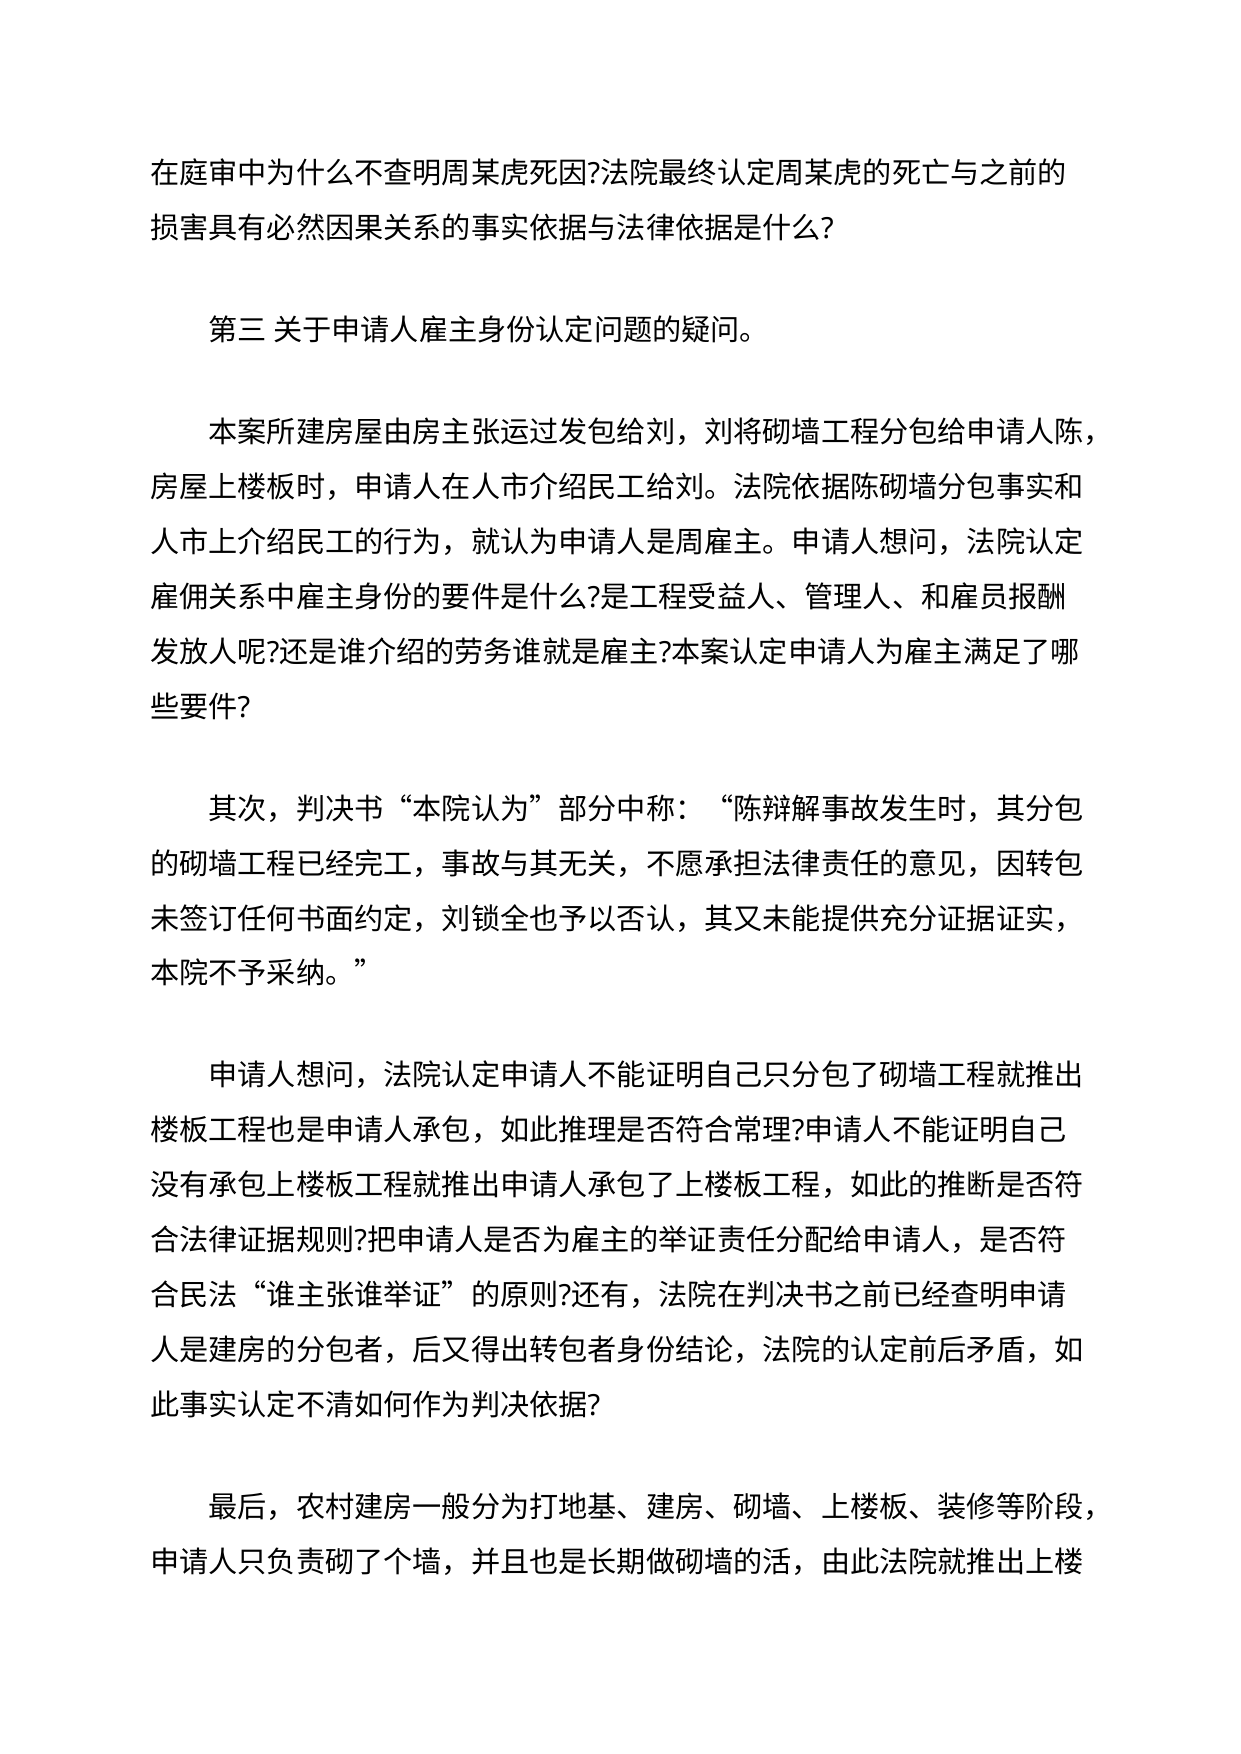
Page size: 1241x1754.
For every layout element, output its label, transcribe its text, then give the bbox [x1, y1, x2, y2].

text 申请人想问，法院认定申请人不能证明自己只分包了砌墙工程就推出楼板工程也是申请人承包，如此推理是否符合常理?申请人不能证明自己没有承包上楼板工程就推出申请人承包了上楼板工程，如此的推断是否符合法律证据规则?把申请人是否为雇主的举证责任分配给申请人，是否符合民法“谁主张谁举证”的原则?还有，法院在判决书之前已经查明申请人是建房的分包者，后又得出转包者身份结论，法院的认定前后矛盾，如此事实认定不清如何作为判决依据? [150, 1052, 1090, 1424]
text 第三 关于申请人雇主身份认定问题的疑问。 [150, 307, 1090, 349]
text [150, 150, 1090, 247]
text 其次，判决书“本院认为”部分中称：“陈辩解事故发生时，其分包的砌墙工程已经完工，事故与其无关，不愿承担法律责任的意见，因转包未签订任何书面约定，刘锁全也予以否认，其又未能提供充分证据证实，本院不予采纳。” [150, 785, 1090, 992]
text 本案所建房屋由房主张运过发包给刘，刘将砌墙工程分包给申请人陈，房屋上楼板时，申请人在人市介绍民工给刘。法院依据陈砌墙分包事实和人市上介绍民工的行为，就认为申请人是周雇主。申请人想问，法院认定雇佣关系中雇主身份的要件是什么?是工程受益人、管理人、和雇员报酬发放人呢?还是谁介绍的劳务谁就是雇主?本案认定申请人为雇主满足了哪些要件? [150, 409, 1090, 726]
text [150, 1483, 1090, 1581]
